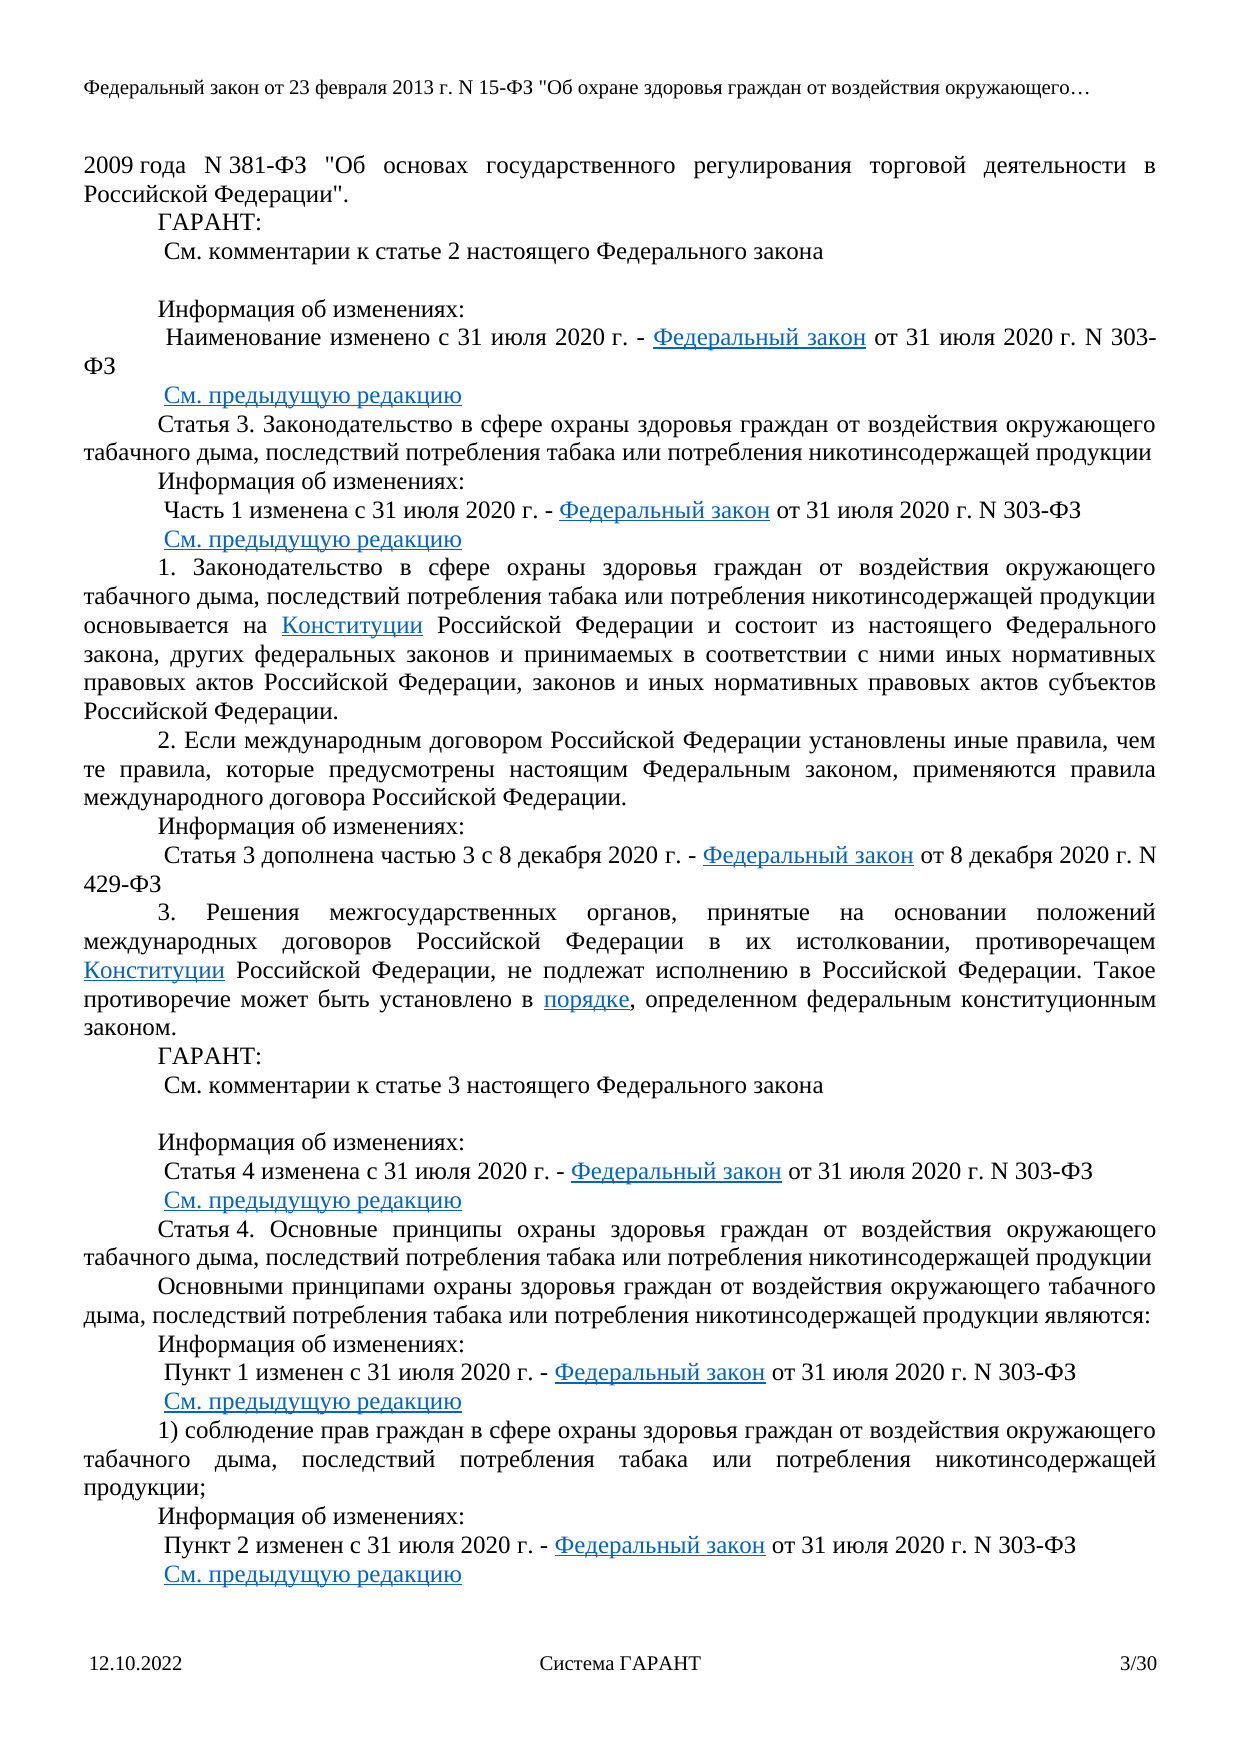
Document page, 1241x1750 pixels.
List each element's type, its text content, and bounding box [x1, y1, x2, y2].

text Основными принципами охраны здоровья граждан от воздействия окружающего табачного дыма, последствий потребления табака или потребления никотинсодержащей продукции являются: [83, 1271, 1157, 1329]
text Информация об изменениях: [83, 1501, 1157, 1530]
text См. предыдущую редакцию [83, 1559, 1157, 1587]
text 2. Если международным договором Российской Федерации установлены иные правила, чем те правила, которые предусмотрены настоящим Федеральным законом, применяются правила международного договора Российской Федерации. [83, 725, 1157, 811]
text Информация об изменениях: [83, 1127, 1157, 1156]
text Пункт 2 изменен с 31 июля 2020 г. - Федеральный закон от 31 июля 2020 г. N 303-ФЗ [83, 1530, 1157, 1559]
text Статья 3. Законодательство в сфере охраны здоровья граждан от воздействия окружающего табачного дыма, последствий потребления табака или потребления никотинсодержащей продукции [83, 409, 1157, 466]
text Информация об изменениях: [83, 294, 1157, 322]
text Информация об изменениях: [83, 466, 1157, 495]
text Информация об изменениях: [83, 1329, 1157, 1357]
text См. комментарии к статье 3 настоящего Федерального закона [83, 1070, 1157, 1099]
text См. комментарии к статье 2 настоящего Федерального закона [83, 236, 1157, 265]
text Статья 4. Основные принципы охраны здоровья граждан от воздействия окружающего табачного дыма, последствий потребления табака или потребления никотинсодержащей продукции [83, 1214, 1157, 1271]
text Наименование изменено с 31 июля 2020 г. - Федеральный закон от 31 июля 2020 г. N 303-ФЗ [83, 322, 1157, 380]
text ГАРАНТ: [83, 1041, 1157, 1070]
text 3. Решения межгосударственных органов, принятые на основании положений международных договоров Российской Федерации в их истолковании, противоречащем Конституции Российской Федерации, не подлежат исполнению в Российской Федерации. Такое противоречие может быть установлено в порядке, определенном федеральным конституционным законом. [83, 897, 1157, 1041]
text Часть 1 изменена с 31 июля 2020 г. - Федеральный закон от 31 июля 2020 г. N 303-ФЗ [83, 495, 1157, 524]
text Статья 3 дополнена частью 3 с 8 декабря 2020 г. - Федеральный закон от 8 декабря 2020 г. N 429-ФЗ [83, 840, 1157, 897]
text См. предыдущую редакцию [83, 524, 1157, 552]
text Статья 4 изменена с 31 июля 2020 г. - Федеральный закон от 31 июля 2020 г. N 303-ФЗ [83, 1156, 1157, 1185]
text См. предыдущую редакцию [83, 380, 1157, 409]
text Пункт 1 изменен с 31 июля 2020 г. - Федеральный закон от 31 июля 2020 г. N 303-ФЗ [83, 1357, 1157, 1386]
text 1) соблюдение прав граждан в сфере охраны здоровья граждан от воздействия окружающего табачного дыма, последствий потребления табака или потребления никотинсодержащей продукции; [83, 1415, 1157, 1501]
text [83, 150, 1157, 207]
text См. предыдущую редакцию [83, 1185, 1157, 1214]
text См. предыдущую редакцию [83, 1386, 1157, 1415]
text ГАРАНТ: [83, 207, 1157, 236]
text Информация об изменениях: [83, 811, 1157, 840]
text 1. Законодательство в сфере охраны здоровья граждан от воздействия окружающего табачного дыма, последствий потребления табака или потребления никотинсодержащей продукции основывается на Конституции Российской Федерации и состоит из настоящего Федерального закона, других федеральных законов и принимаемых в соответствии с ними иных нормативных правовых актов Российской Федерации, законов и иных нормативных правовых актов субъектов Российской Федерации. [83, 552, 1157, 725]
